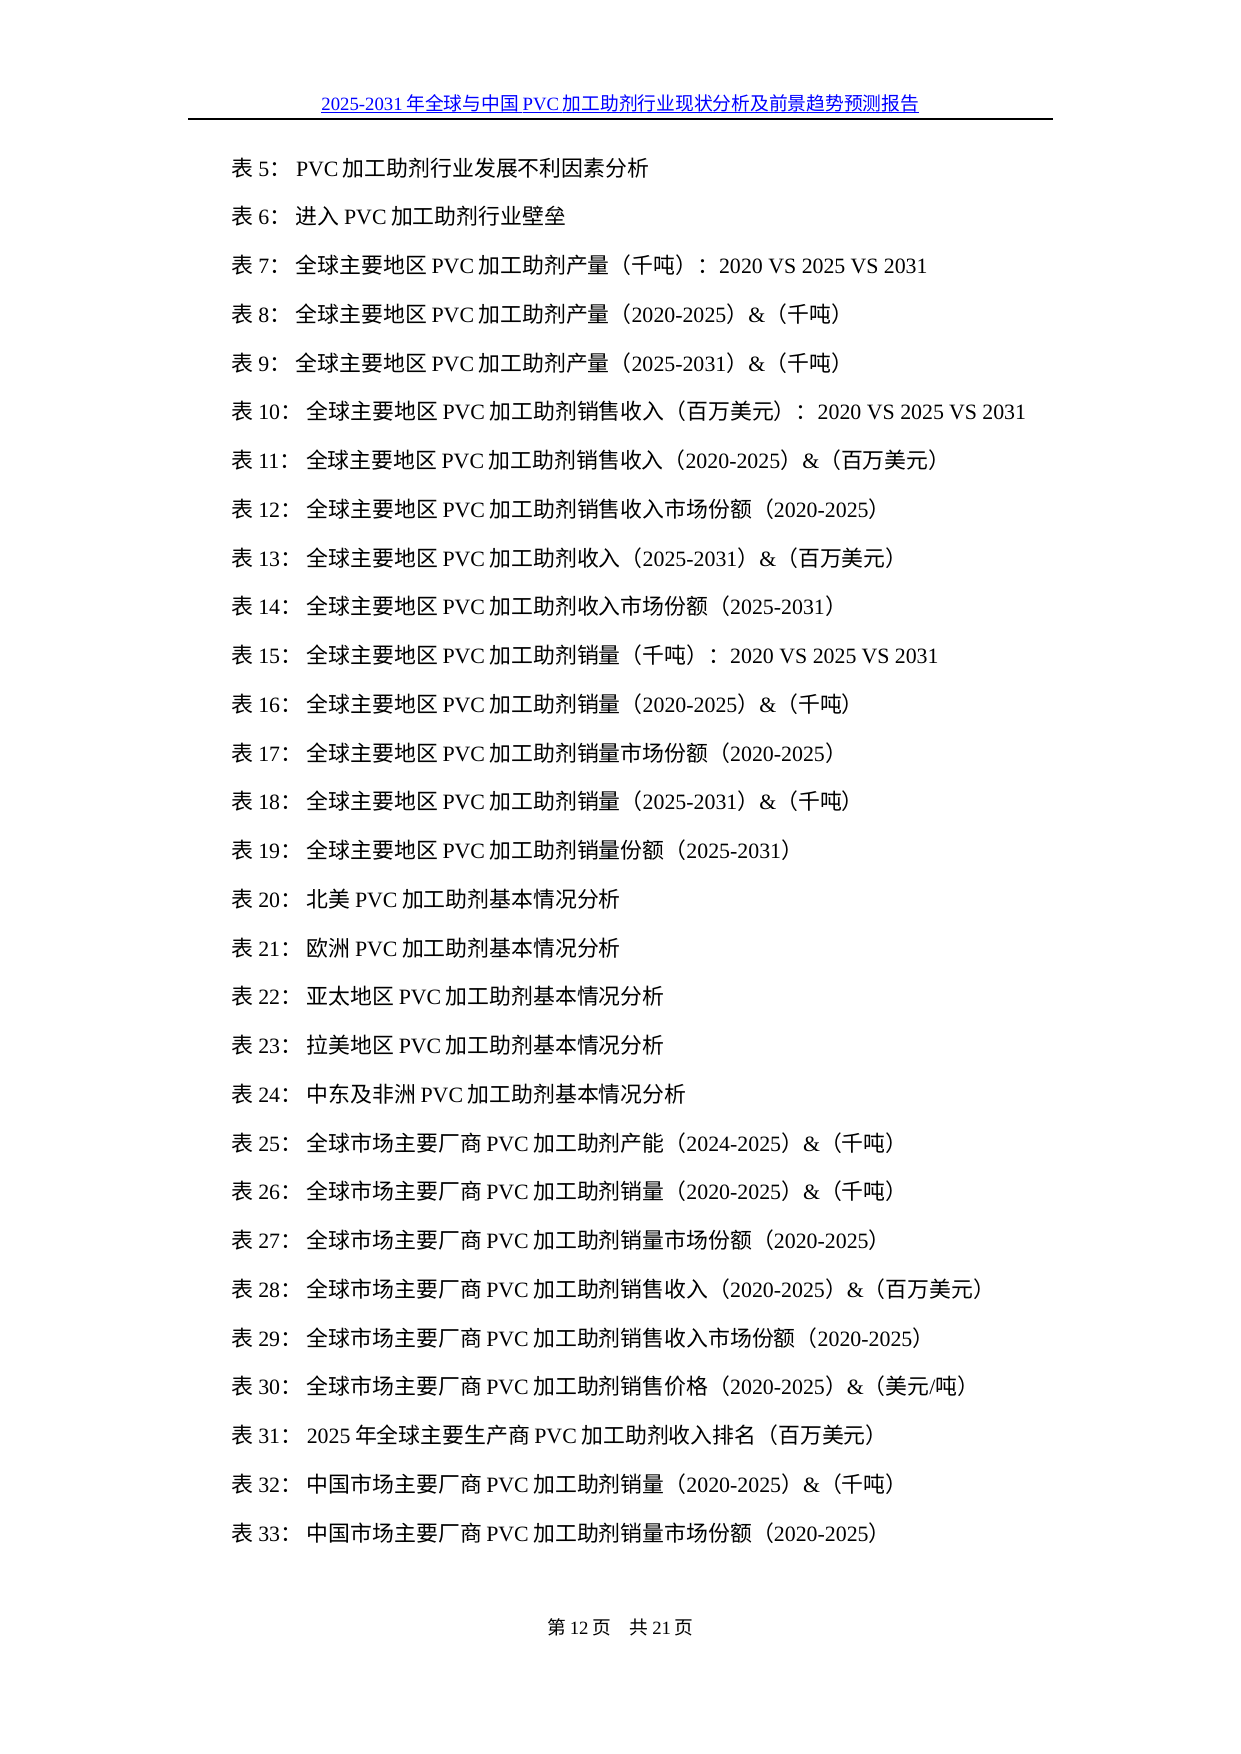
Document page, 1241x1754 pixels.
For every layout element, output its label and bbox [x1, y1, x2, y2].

text [187, 150, 1053, 1548]
